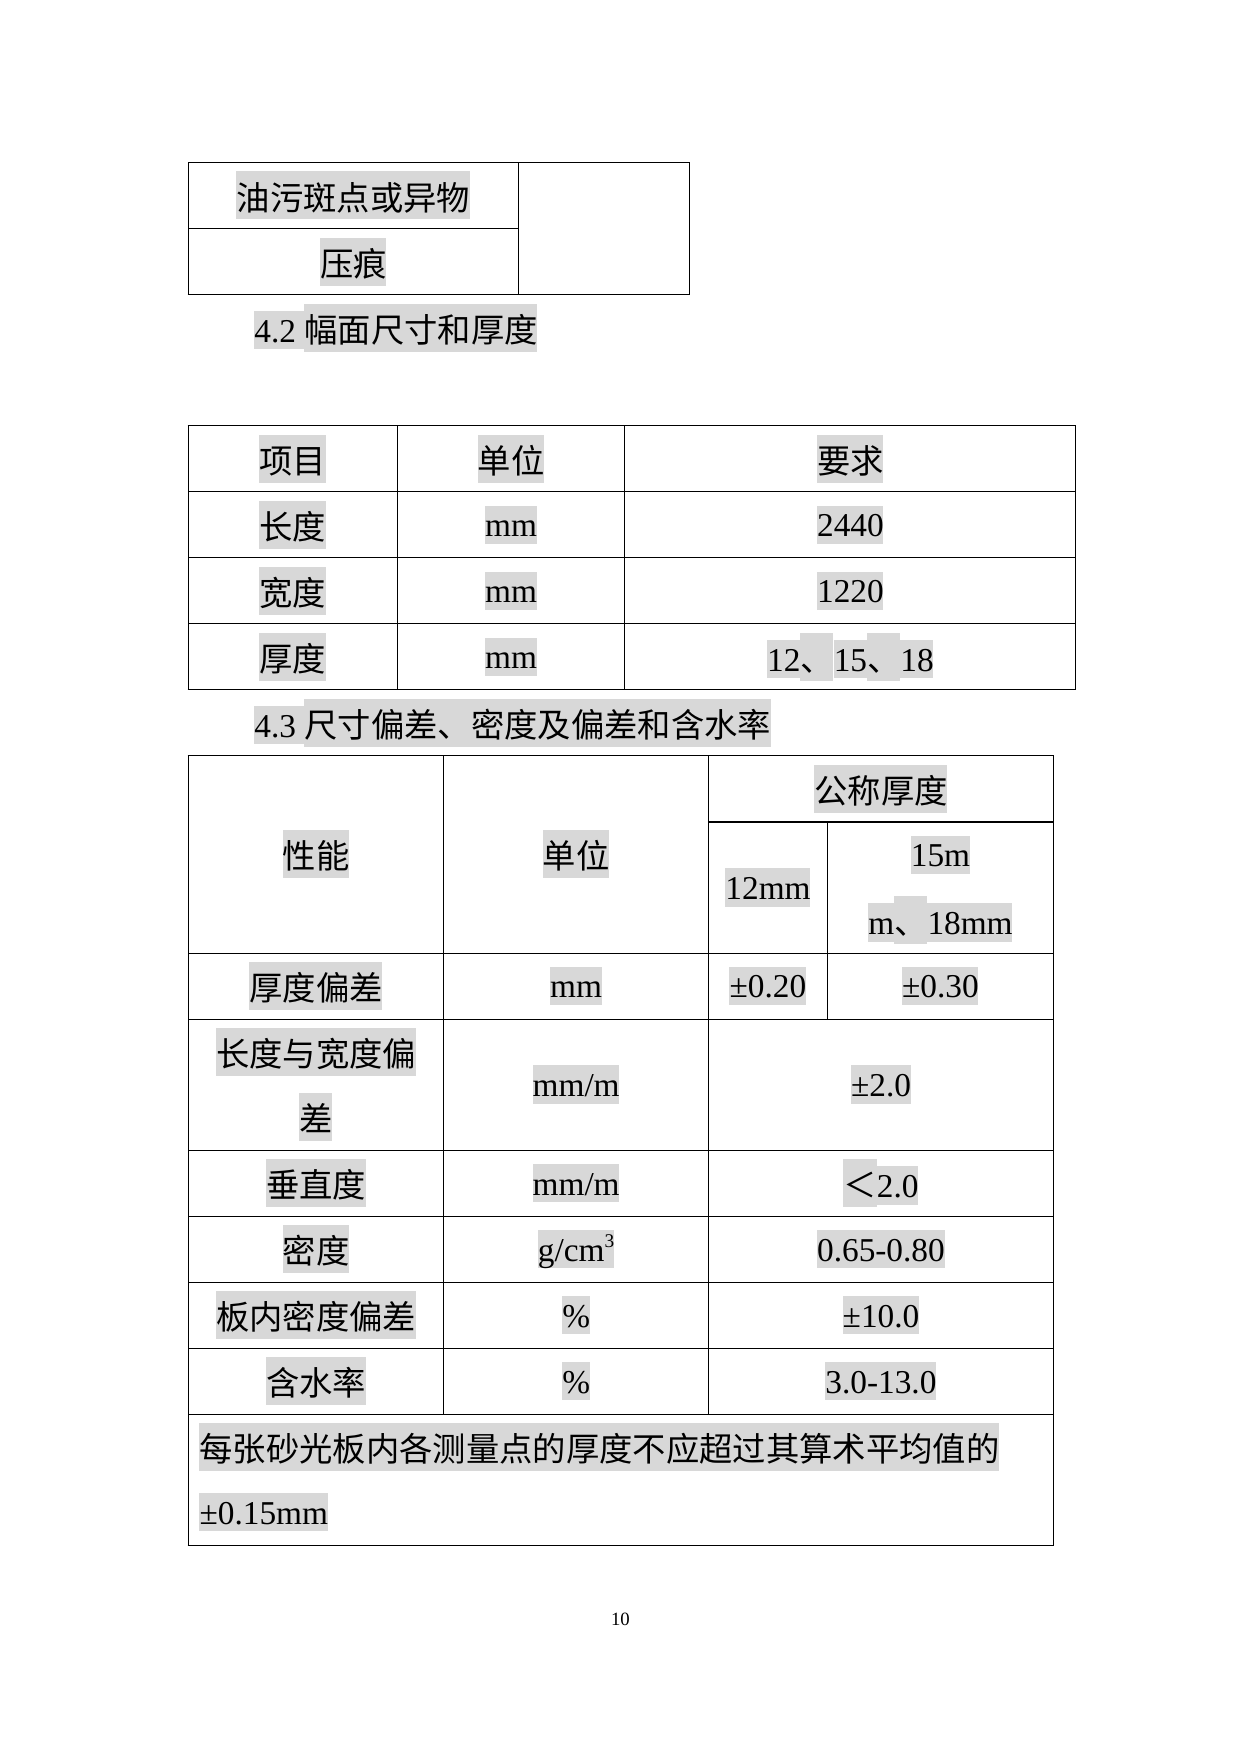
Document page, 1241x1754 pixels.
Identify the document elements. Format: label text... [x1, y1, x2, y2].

table_cell 厚度 [189, 624, 397, 689]
table_cell 含水率 [189, 1349, 443, 1414]
table_cell 1220 [625, 558, 1075, 623]
table_cell % [444, 1349, 708, 1414]
table_cell % [444, 1283, 708, 1348]
table_header 要求 [625, 426, 1075, 491]
table_cell 0.65-0.80 [709, 1217, 1053, 1282]
table_cell 板内密度偏差 [189, 1283, 443, 1348]
table_cell ±2.0 [709, 1020, 1053, 1149]
table_cell mm/m [444, 1151, 708, 1216]
table_header 项目 [189, 426, 397, 491]
table_cell 15mm、18mm [828, 823, 1053, 952]
table_cell 宽度 [189, 558, 397, 623]
table_cell 2440 [625, 492, 1075, 557]
table_cell mm/m [444, 1020, 708, 1149]
table_cell 12mm [709, 823, 827, 952]
table_cell ±0.30 [828, 954, 1053, 1018]
table_header 性能 [189, 756, 443, 952]
table_cell 每张砂光板内各测量点的厚度不应超过其算术平均值的 ±0.15mm [189, 1415, 1053, 1545]
table_cell ±10.0 [709, 1283, 1053, 1348]
table_header 单位 [444, 756, 708, 952]
table_cell 长度 [189, 492, 397, 557]
table_cell ±0.20 [709, 954, 827, 1018]
table_cell mm [398, 492, 624, 557]
table_cell 油污斑点或异物 [189, 163, 518, 228]
table_cell mm [398, 558, 624, 623]
table_cell g/cm3 [444, 1217, 708, 1282]
table_cell mm [398, 624, 624, 689]
table_cell mm [444, 954, 708, 1018]
table_cell 3.0-13.0 [709, 1349, 1053, 1414]
table_cell 压痕 [189, 229, 518, 294]
table_cell 12、15、18 [625, 624, 1075, 689]
text 4.3 尺寸偏差、密度及偏差和含水率 [187, 690, 1053, 755]
table_cell 长度与宽度偏差 [189, 1020, 443, 1149]
table_cell 厚度偏差 [189, 954, 443, 1018]
table_cell 垂直度 [189, 1151, 443, 1216]
table_header 公称厚度 [709, 756, 1053, 821]
table_cell ＜2.0 [709, 1151, 1053, 1216]
table_header 单位 [398, 426, 624, 491]
table_cell 密度 [189, 1217, 443, 1282]
text 4.2 幅面尺寸和厚度 [187, 295, 1053, 360]
